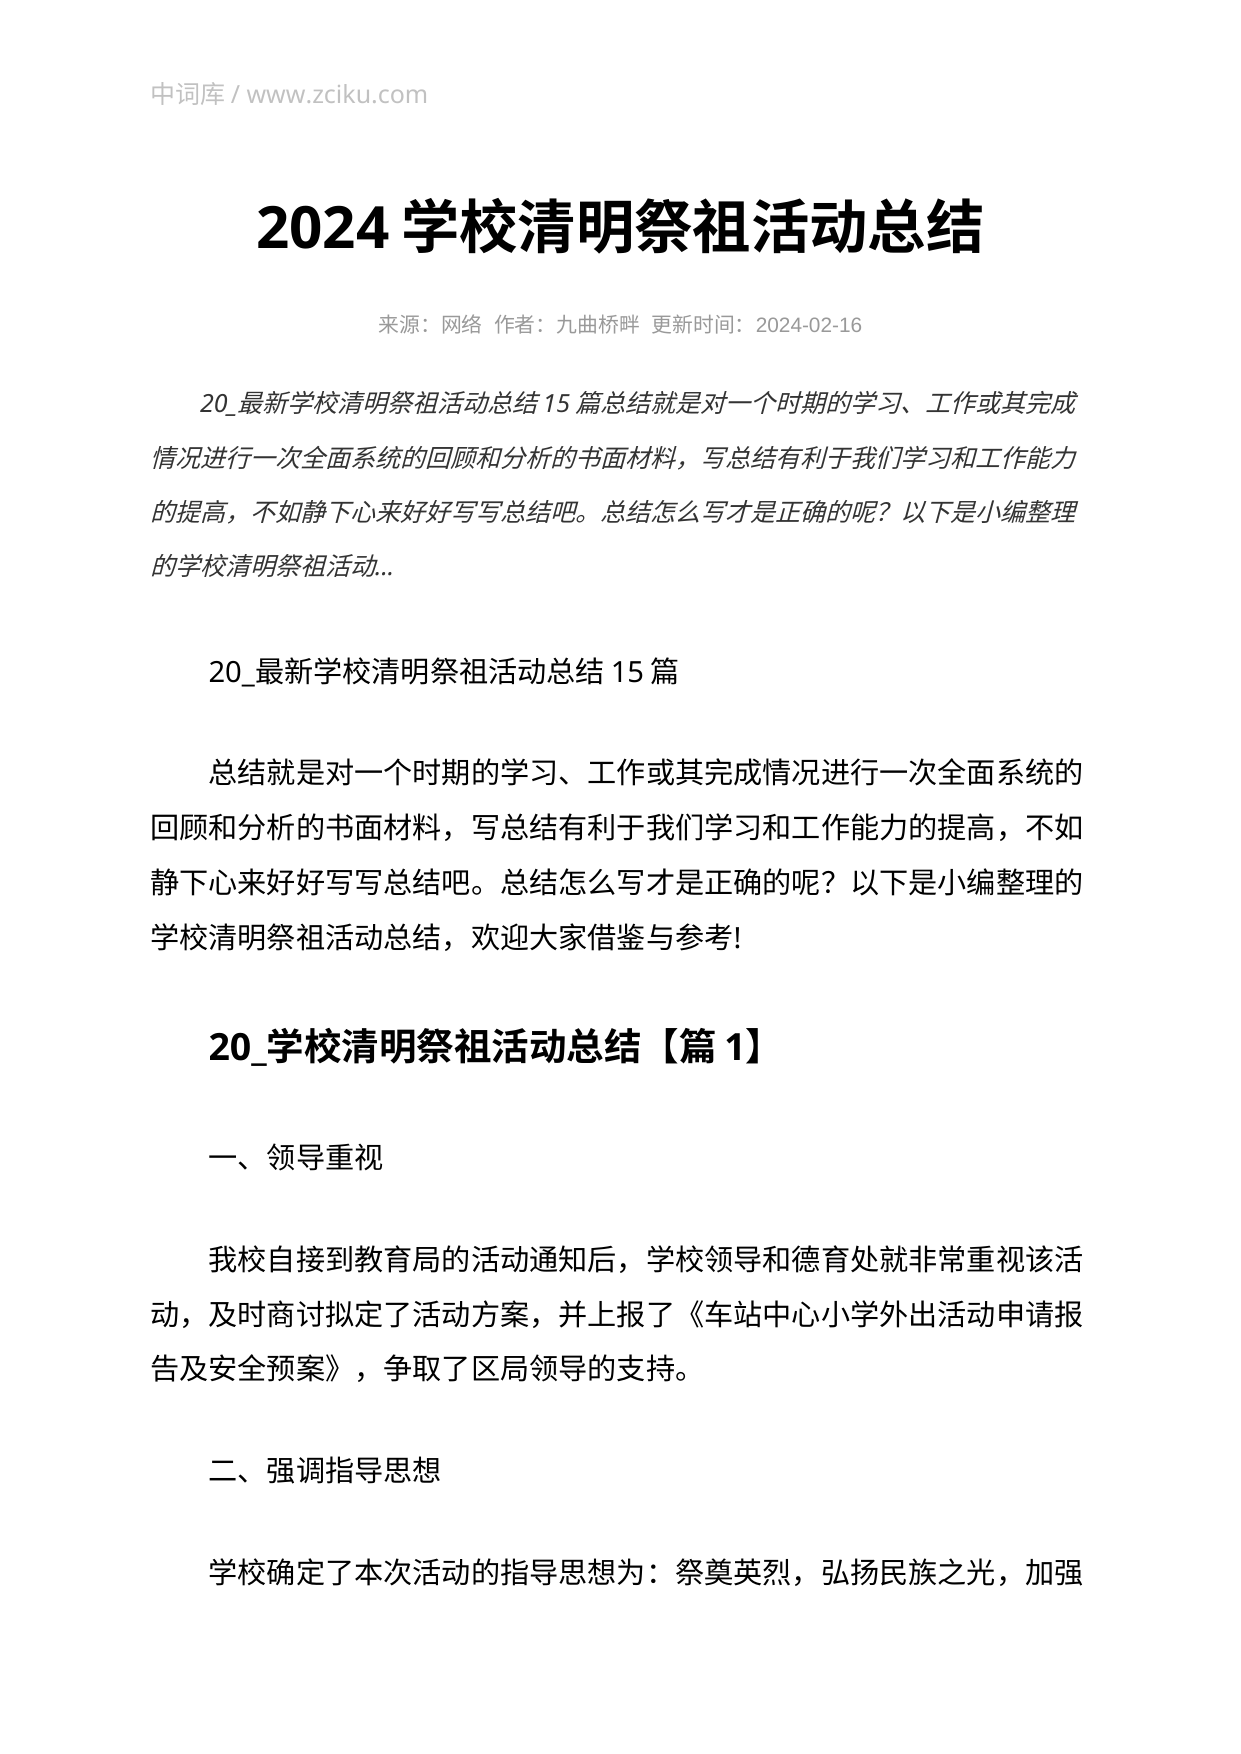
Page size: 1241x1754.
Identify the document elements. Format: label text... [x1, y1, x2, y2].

text 来源：网络 作者：九曲桥畔 更新时间：2024-02-16 [150, 313, 1090, 337]
text 20_学校清明祭祖活动总结【篇1】 [150, 1017, 1090, 1071]
text 我校自接到教育局的活动通知后，学校领导和德育处就非常重视该活动，及时商讨拟定了活动方案，并上报了《车站中心小学外出活动申请报告及安全预案》，争取了区局领导的支持。 [150, 1236, 1090, 1388]
text 20_最新学校清明祭祖活动总结15篇总结就是对一个时期的学习、工作或其完成情况进行一次全面系统的回顾和分析的书面材料，写总结有利于我们学习和工作能力的提高，不如静下心来好好写写总结吧。总结怎么写才是正确的呢？以下是小编整理的学校清明祭祖活动... [150, 384, 1090, 583]
text 20_最新学校清明祭祖活动总结15篇 [150, 648, 1090, 691]
subtitle 2024学校清明祭祖活动总结 [150, 181, 1090, 266]
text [150, 1549, 1090, 1592]
text 总结就是对一个时期的学习、工作或其完成情况进行一次全面系统的回顾和分析的书面材料，写总结有利于我们学习和工作能力的提高，不如静下心来好好写写总结吧。总结怎么写才是正确的呢？以下是小编整理的学校清明祭祖活动总结，欢迎大家借鉴与参考! [150, 750, 1090, 957]
text 二、强调指导思想 [150, 1448, 1090, 1490]
text 一、领导重视 [150, 1134, 1090, 1177]
